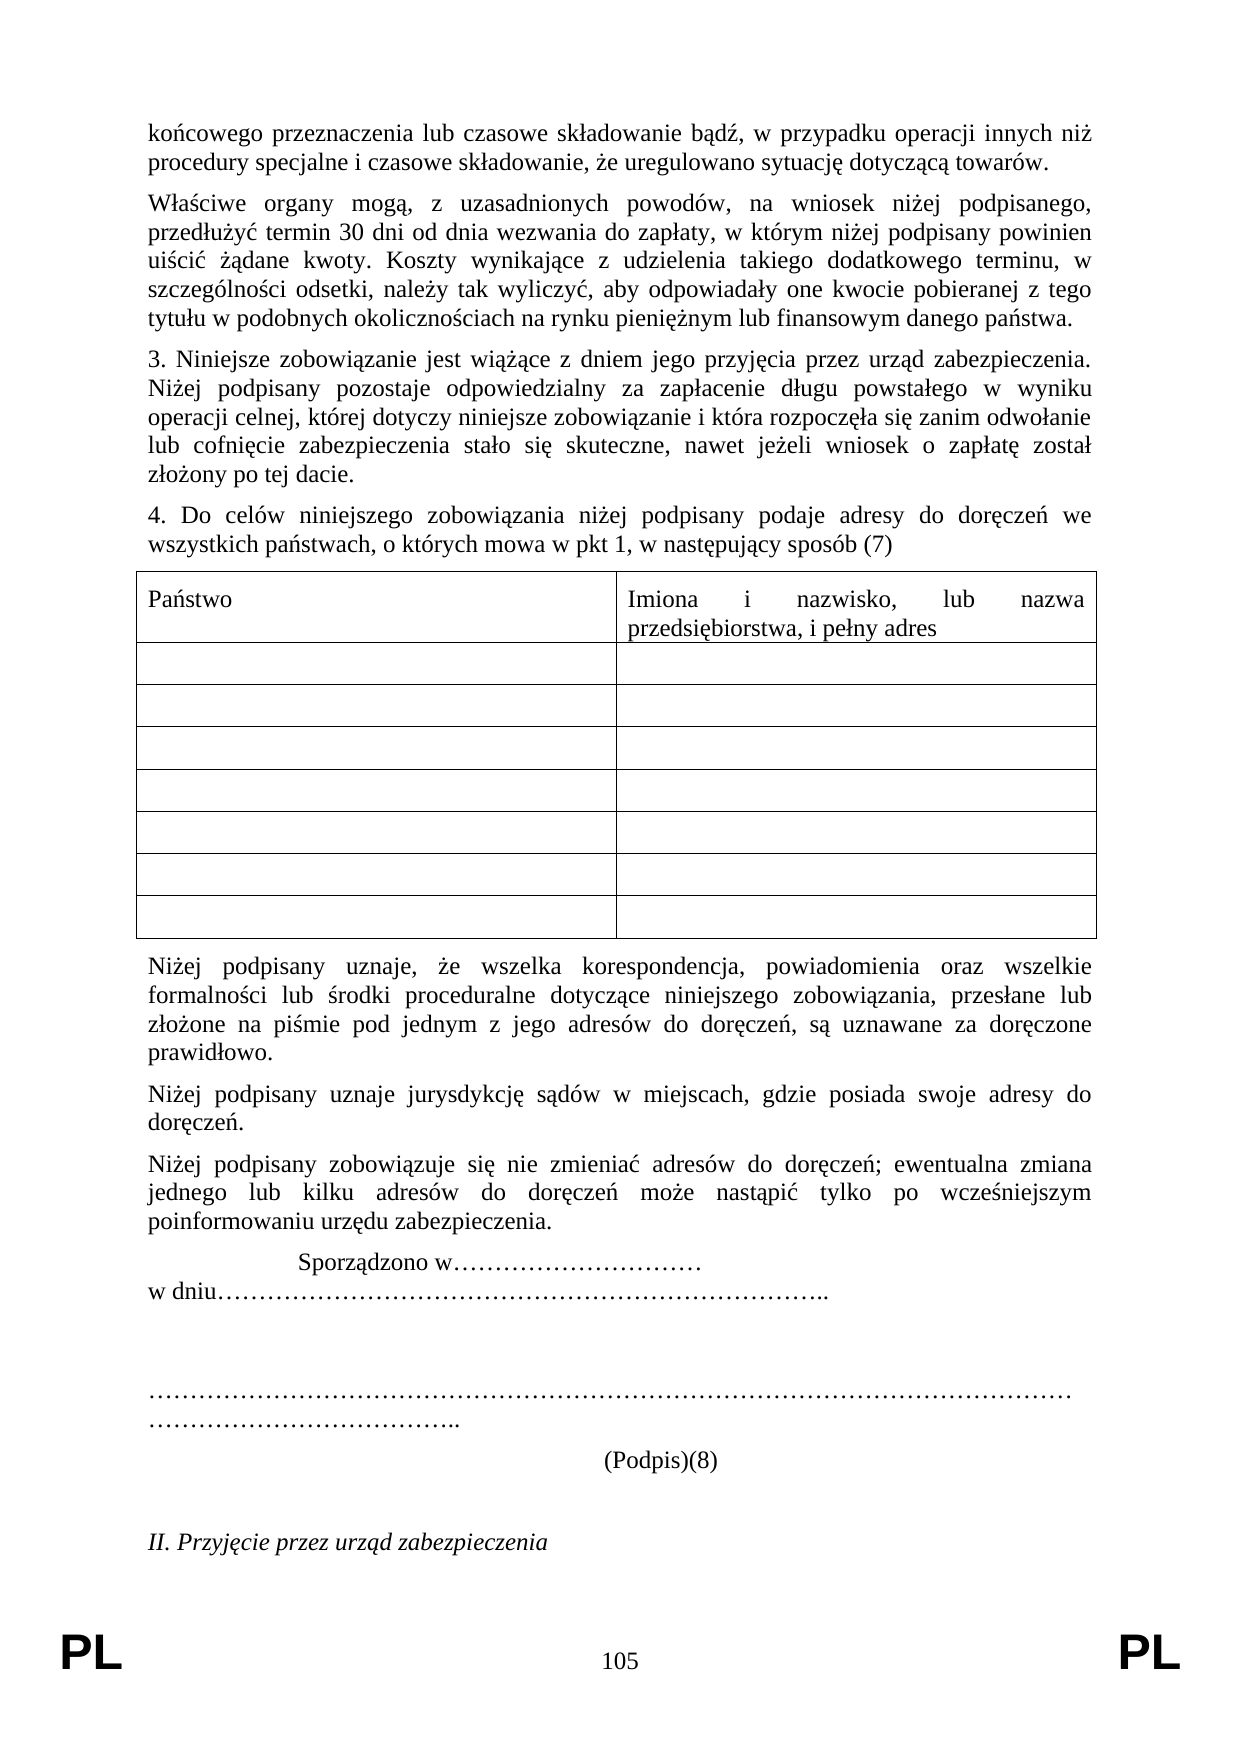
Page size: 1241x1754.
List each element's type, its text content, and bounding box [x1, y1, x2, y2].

text Niżej podpisany uznaje jurysdykcję sądów w miejscach, gdzie posiada swoje adresy do doręczeń. [148, 1079, 1093, 1136]
text Niżej podpisany uznaje, że wszelka korespondencja, powiadomienia oraz wszelkie formalności lub środki proceduralne dotyczące niniejszego zobowiązania, przesłane lub złożone na piśmie pod jednym z jego adresów do doręczeń, są uznawane za doręczone prawidłowo. [148, 951, 1093, 1066]
table_cell [137, 727, 616, 768]
table_cell [617, 770, 1096, 811]
table_cell [617, 643, 1096, 684]
table_cell [137, 854, 616, 895]
text (Podpis)(8) [148, 1445, 1093, 1474]
text Sporządzono w………………………… w dniu……………………………………………………………….. [148, 1247, 1093, 1305]
text II. Przyjęcie przez urząd zabezpieczenia [148, 1527, 1093, 1556]
table_cell [617, 854, 1096, 895]
table_cell [137, 896, 616, 938]
table_cell [137, 685, 616, 726]
table_cell [617, 727, 1096, 768]
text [148, 118, 1093, 176]
text 4. Do celów niniejszego zobowiązania niżej podpisany podaje adresy do doręczeń we wszystkich państwach, o których mowa w pkt 1, w następujący sposób (7) [148, 501, 1093, 558]
table_header Imiona i nazwisko, lub nazwa przedsiębiorstwa, i pełny adres [617, 572, 1096, 642]
text 3. Niniejsze zobowiązanie jest wiążące z dniem jego przyjęcia przez urząd zabezpieczenia. Niżej podpisany pozostaje odpowiedzialny za zapłacenie długu powstałego w wyniku operacji celnej, której dotyczy niniejsze zobowiązanie i która rozpoczęła się zanim odwołanie lub cofnięcie zabezpieczenia stało się skuteczne, nawet jeżeli wniosek o zapłatę został złożony po tej dacie. [148, 344, 1093, 488]
table_cell [617, 896, 1096, 938]
text ………………………………………………………………………………………………………………………………….. [148, 1317, 1093, 1432]
text Właściwe organy mogą, z uzasadnionych powodów, na wniosek niżej podpisanego, przedłużyć termin 30 dni od dnia wezwania do zapłaty, w którym niżej podpisany powinien uiścić żądane kwoty. Koszty wynikające z udzielenia takiego dodatkowego terminu, w szczególności odsetki, należy tak wyliczyć, aby odpowiadały one kwocie pobieranej z tego tytułu w podobnych okolicznościach na rynku pieniężnym lub finansowym danego państwa. [148, 188, 1093, 332]
table_cell [137, 812, 616, 853]
text Niżej podpisany zobowiązuje się nie zmieniać adresów do doręczeń; ewentualna zmiana jednego lub kilku adresów do doręczeń może nastąpić tylko po wcześniejszym poinformowaniu urzędu zabezpieczenia. [148, 1149, 1093, 1235]
table_cell [137, 643, 616, 684]
table_header Państwo [137, 572, 616, 642]
table_cell [137, 770, 616, 811]
table_cell [617, 812, 1096, 853]
table_cell [617, 685, 1096, 726]
